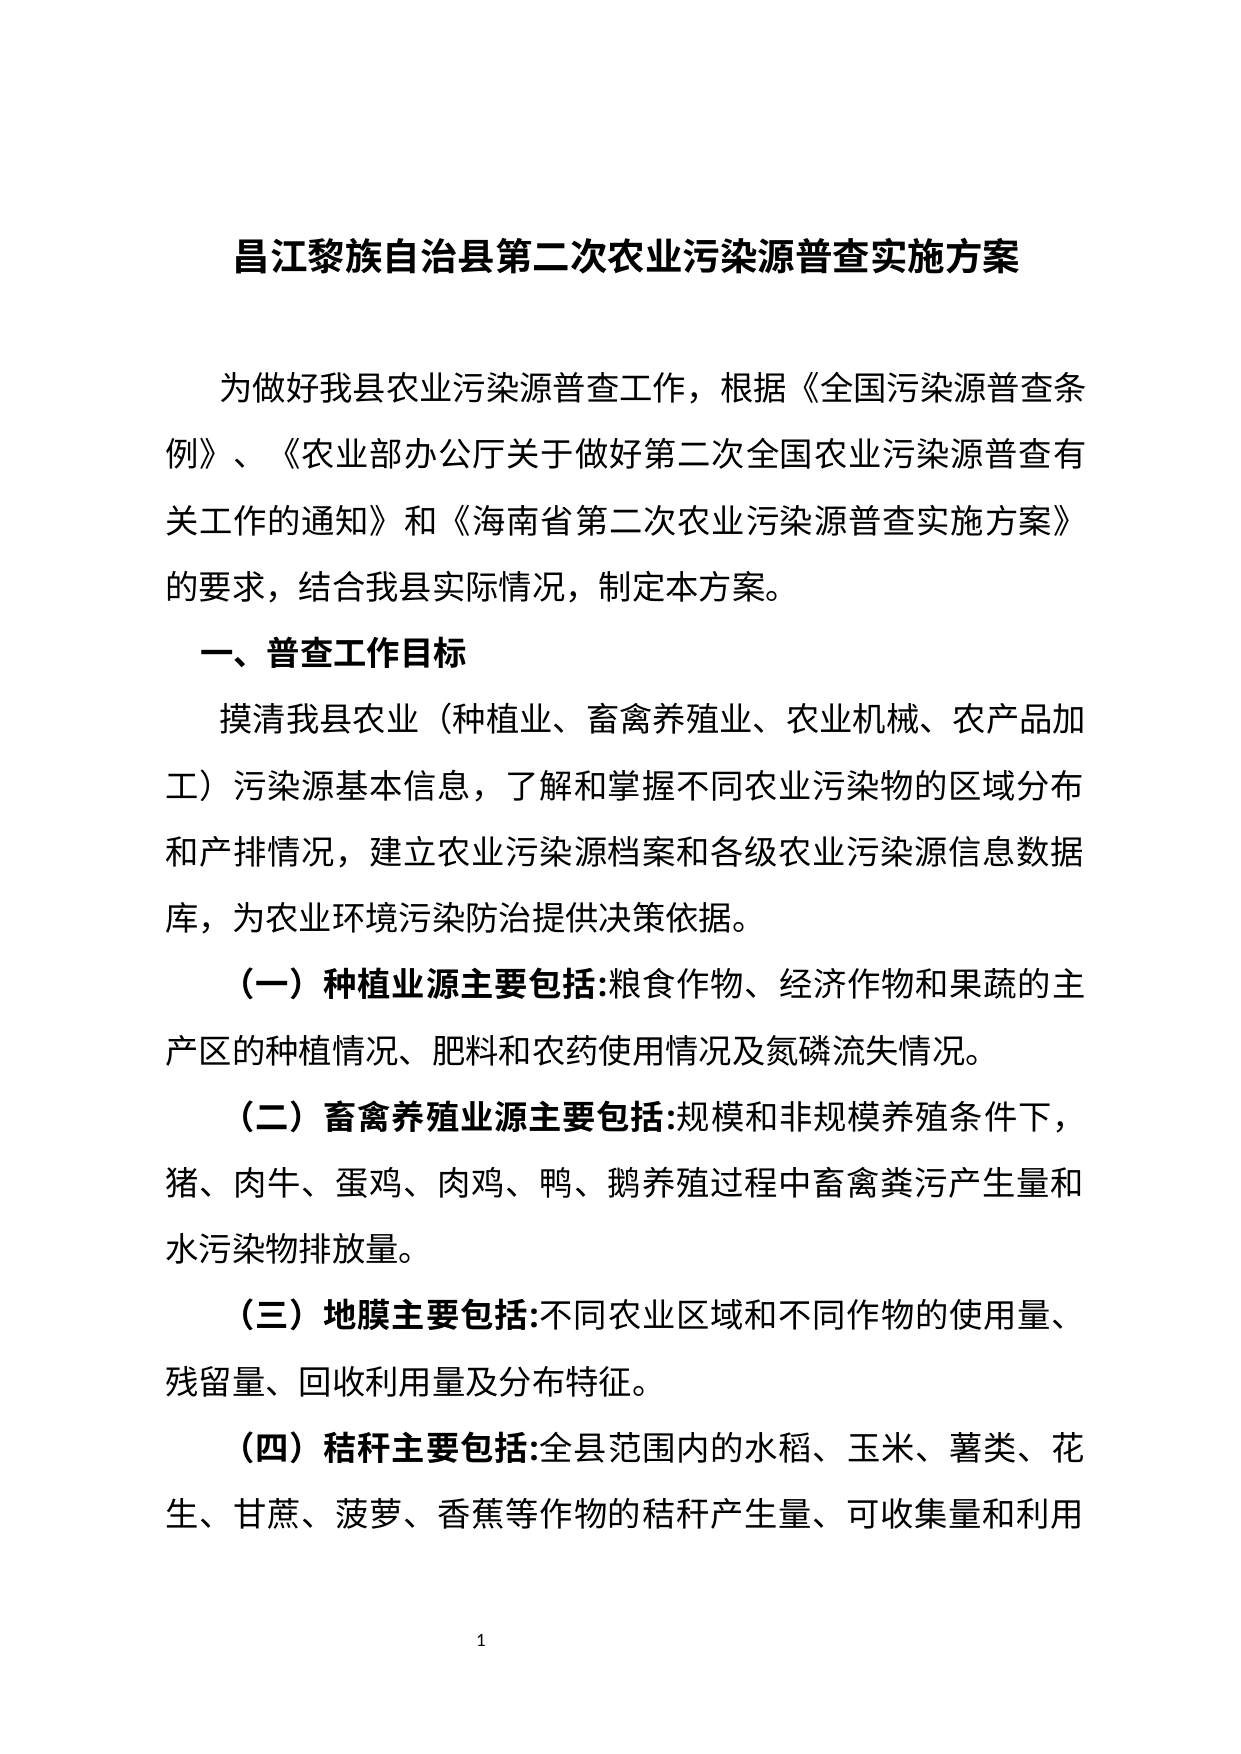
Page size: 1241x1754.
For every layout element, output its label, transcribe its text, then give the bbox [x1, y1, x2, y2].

text 摸清我县农业（种植业、畜禽养殖业、农业机械、农产品加工）污染源基本信息，了解和掌握不同农业污染物的区域分布和产排情况，建立农业污染源档案和各级农业污染源信息数据库，为农业环境污染防治提供决策依据。 [165, 684, 1087, 949]
text （二）畜禽养殖业源主要包括:规模和非规模养殖条件下，猪、肉牛、蛋鸡、肉鸡、鸭、鹅养殖过程中畜禽粪污产生量和水污染物排放量。 [165, 1082, 1087, 1280]
text 昌江黎族自治县第二次农业污染源普查实施方案 [165, 220, 1087, 287]
text （三）地膜主要包括:不同农业区域和不同作物的使用量、残留量、回收利用量及分布特征。 [165, 1280, 1087, 1413]
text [165, 1413, 1087, 1545]
text 为做好我县农业污染源普查工作，根据《全国污染源普查条例》、《农业部办公厅关于做好第二次全国农业污染源普查有关工作的通知》和《海南省第二次农业污染源普查实施方案》的要求，结合我县实际情况，制定本方案。 [165, 353, 1087, 618]
text （一）种植业源主要包括:粮食作物、经济作物和果蔬的主产区的种植情况、肥料和农药使用情况及氮磷流失情况。 [165, 949, 1087, 1082]
text 一、普查工作目标 [165, 618, 1087, 684]
